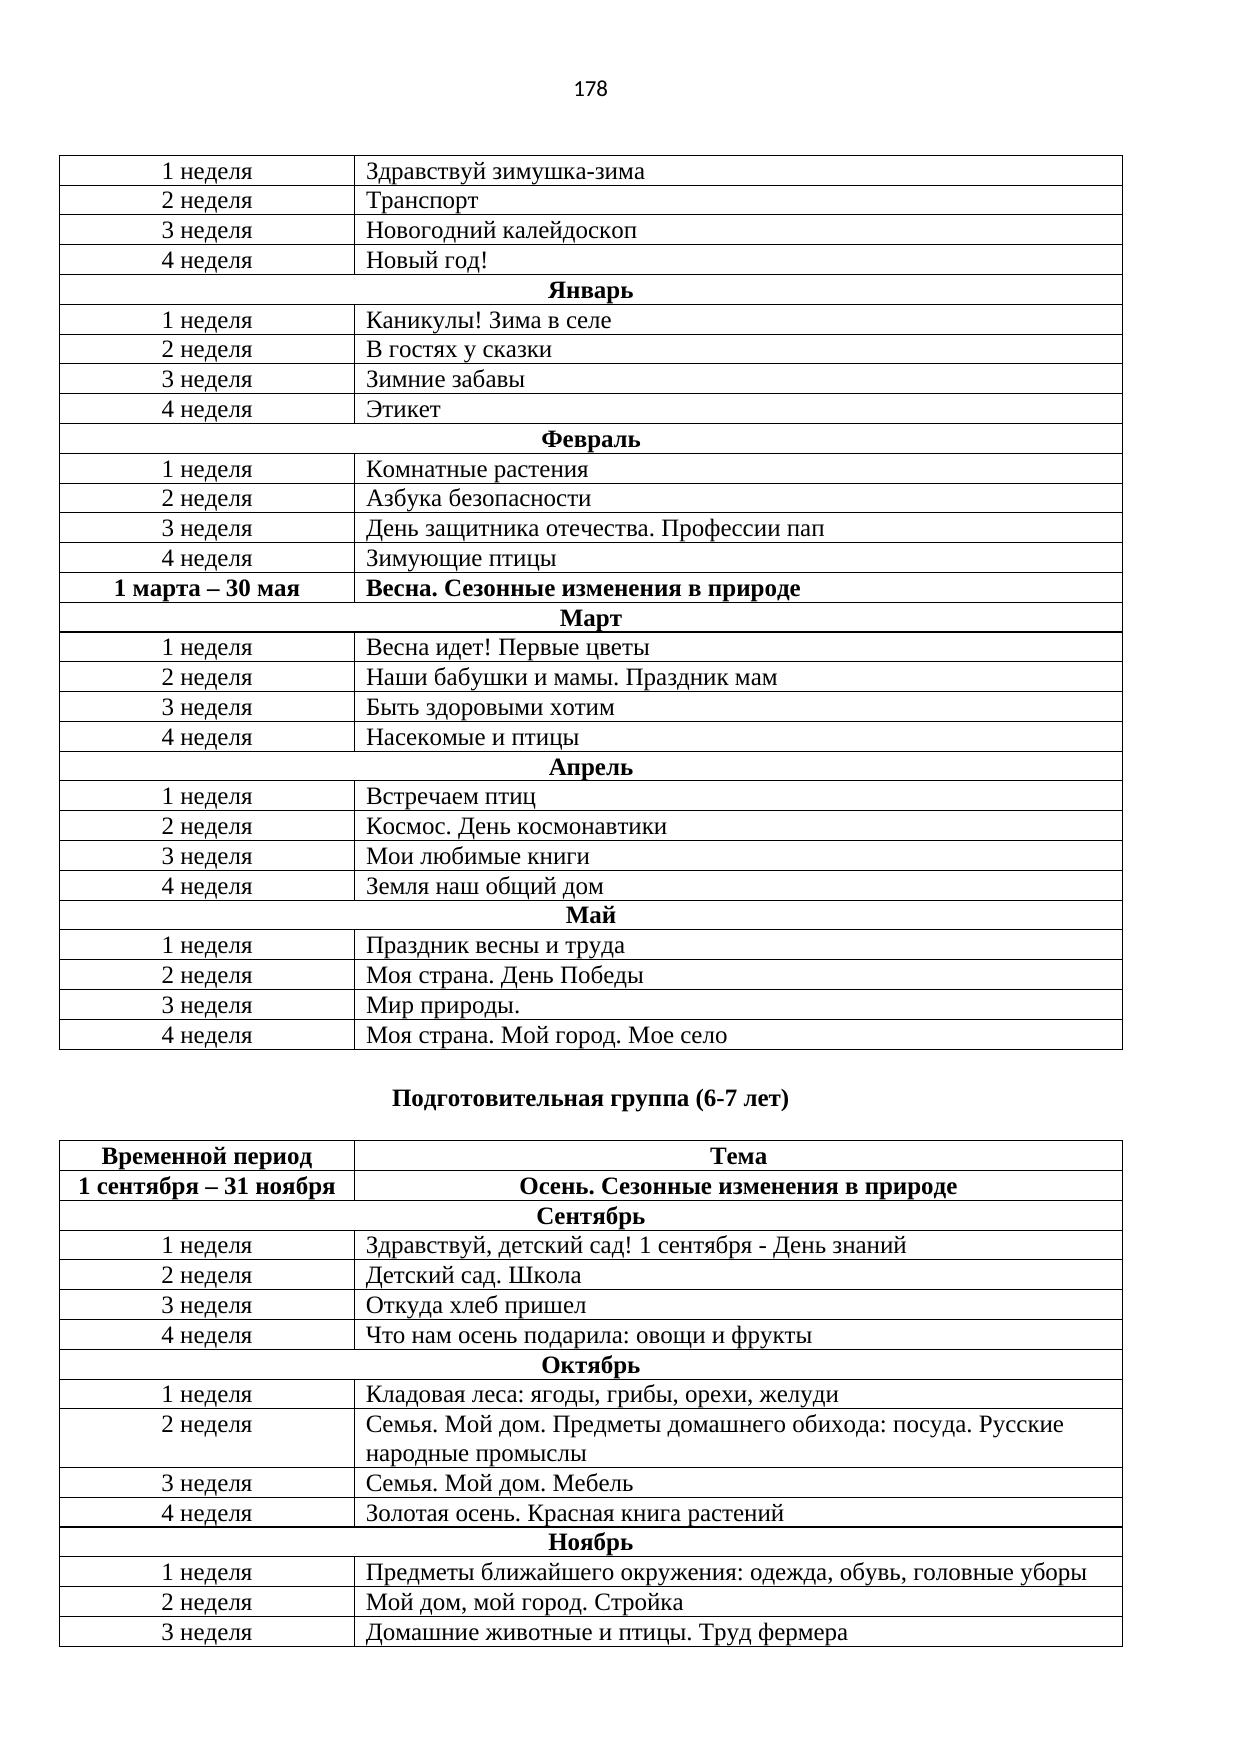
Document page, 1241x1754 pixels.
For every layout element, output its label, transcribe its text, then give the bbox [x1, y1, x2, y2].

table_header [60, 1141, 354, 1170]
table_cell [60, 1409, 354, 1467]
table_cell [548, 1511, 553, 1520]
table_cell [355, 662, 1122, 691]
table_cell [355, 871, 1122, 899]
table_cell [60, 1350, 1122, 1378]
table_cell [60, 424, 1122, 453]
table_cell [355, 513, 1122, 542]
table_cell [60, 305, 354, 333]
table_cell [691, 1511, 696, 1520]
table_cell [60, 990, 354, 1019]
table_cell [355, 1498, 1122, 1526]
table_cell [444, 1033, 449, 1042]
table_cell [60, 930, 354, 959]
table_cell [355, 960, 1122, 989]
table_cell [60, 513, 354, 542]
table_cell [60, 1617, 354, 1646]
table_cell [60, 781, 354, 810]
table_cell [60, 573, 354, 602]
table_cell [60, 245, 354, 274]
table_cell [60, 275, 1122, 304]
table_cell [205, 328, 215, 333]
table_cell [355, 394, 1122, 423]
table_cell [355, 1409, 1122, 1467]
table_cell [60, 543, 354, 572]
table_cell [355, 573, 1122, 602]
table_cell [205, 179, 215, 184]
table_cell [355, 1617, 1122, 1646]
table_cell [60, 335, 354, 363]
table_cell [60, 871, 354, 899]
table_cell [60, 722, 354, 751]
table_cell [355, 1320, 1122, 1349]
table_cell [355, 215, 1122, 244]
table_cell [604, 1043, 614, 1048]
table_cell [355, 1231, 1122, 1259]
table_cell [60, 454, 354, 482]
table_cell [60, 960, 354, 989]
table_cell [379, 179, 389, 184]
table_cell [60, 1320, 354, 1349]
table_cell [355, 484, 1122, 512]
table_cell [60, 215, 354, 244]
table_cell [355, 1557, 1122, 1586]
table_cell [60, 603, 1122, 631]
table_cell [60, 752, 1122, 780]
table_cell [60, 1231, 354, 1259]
text Подготовительная группа (6-7 лет) [59, 1083, 1122, 1111]
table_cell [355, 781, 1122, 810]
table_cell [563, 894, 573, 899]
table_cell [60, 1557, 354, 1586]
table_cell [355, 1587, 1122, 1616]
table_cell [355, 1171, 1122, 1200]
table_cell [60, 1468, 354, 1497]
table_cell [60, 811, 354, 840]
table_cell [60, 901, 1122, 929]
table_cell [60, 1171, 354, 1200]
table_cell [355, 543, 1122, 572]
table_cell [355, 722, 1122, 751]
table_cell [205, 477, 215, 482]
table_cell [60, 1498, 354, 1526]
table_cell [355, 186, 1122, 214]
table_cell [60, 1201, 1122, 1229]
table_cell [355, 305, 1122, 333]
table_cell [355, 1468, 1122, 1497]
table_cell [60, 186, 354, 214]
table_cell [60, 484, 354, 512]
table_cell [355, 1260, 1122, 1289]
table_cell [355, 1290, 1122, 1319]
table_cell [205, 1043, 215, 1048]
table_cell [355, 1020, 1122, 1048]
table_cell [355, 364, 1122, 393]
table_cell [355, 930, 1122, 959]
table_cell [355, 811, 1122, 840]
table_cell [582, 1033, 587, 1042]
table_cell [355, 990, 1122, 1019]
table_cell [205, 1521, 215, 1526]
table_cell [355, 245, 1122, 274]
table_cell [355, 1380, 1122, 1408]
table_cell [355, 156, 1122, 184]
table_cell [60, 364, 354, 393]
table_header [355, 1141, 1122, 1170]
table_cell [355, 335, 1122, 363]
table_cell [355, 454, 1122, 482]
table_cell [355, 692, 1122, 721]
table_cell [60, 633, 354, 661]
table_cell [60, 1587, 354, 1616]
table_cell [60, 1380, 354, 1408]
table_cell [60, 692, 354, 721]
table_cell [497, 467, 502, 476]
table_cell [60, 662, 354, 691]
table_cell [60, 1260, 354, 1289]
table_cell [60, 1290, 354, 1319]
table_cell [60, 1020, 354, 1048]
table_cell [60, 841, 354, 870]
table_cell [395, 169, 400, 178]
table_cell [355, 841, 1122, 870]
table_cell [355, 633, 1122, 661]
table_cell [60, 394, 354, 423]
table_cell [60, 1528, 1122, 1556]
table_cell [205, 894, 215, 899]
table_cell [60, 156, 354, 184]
